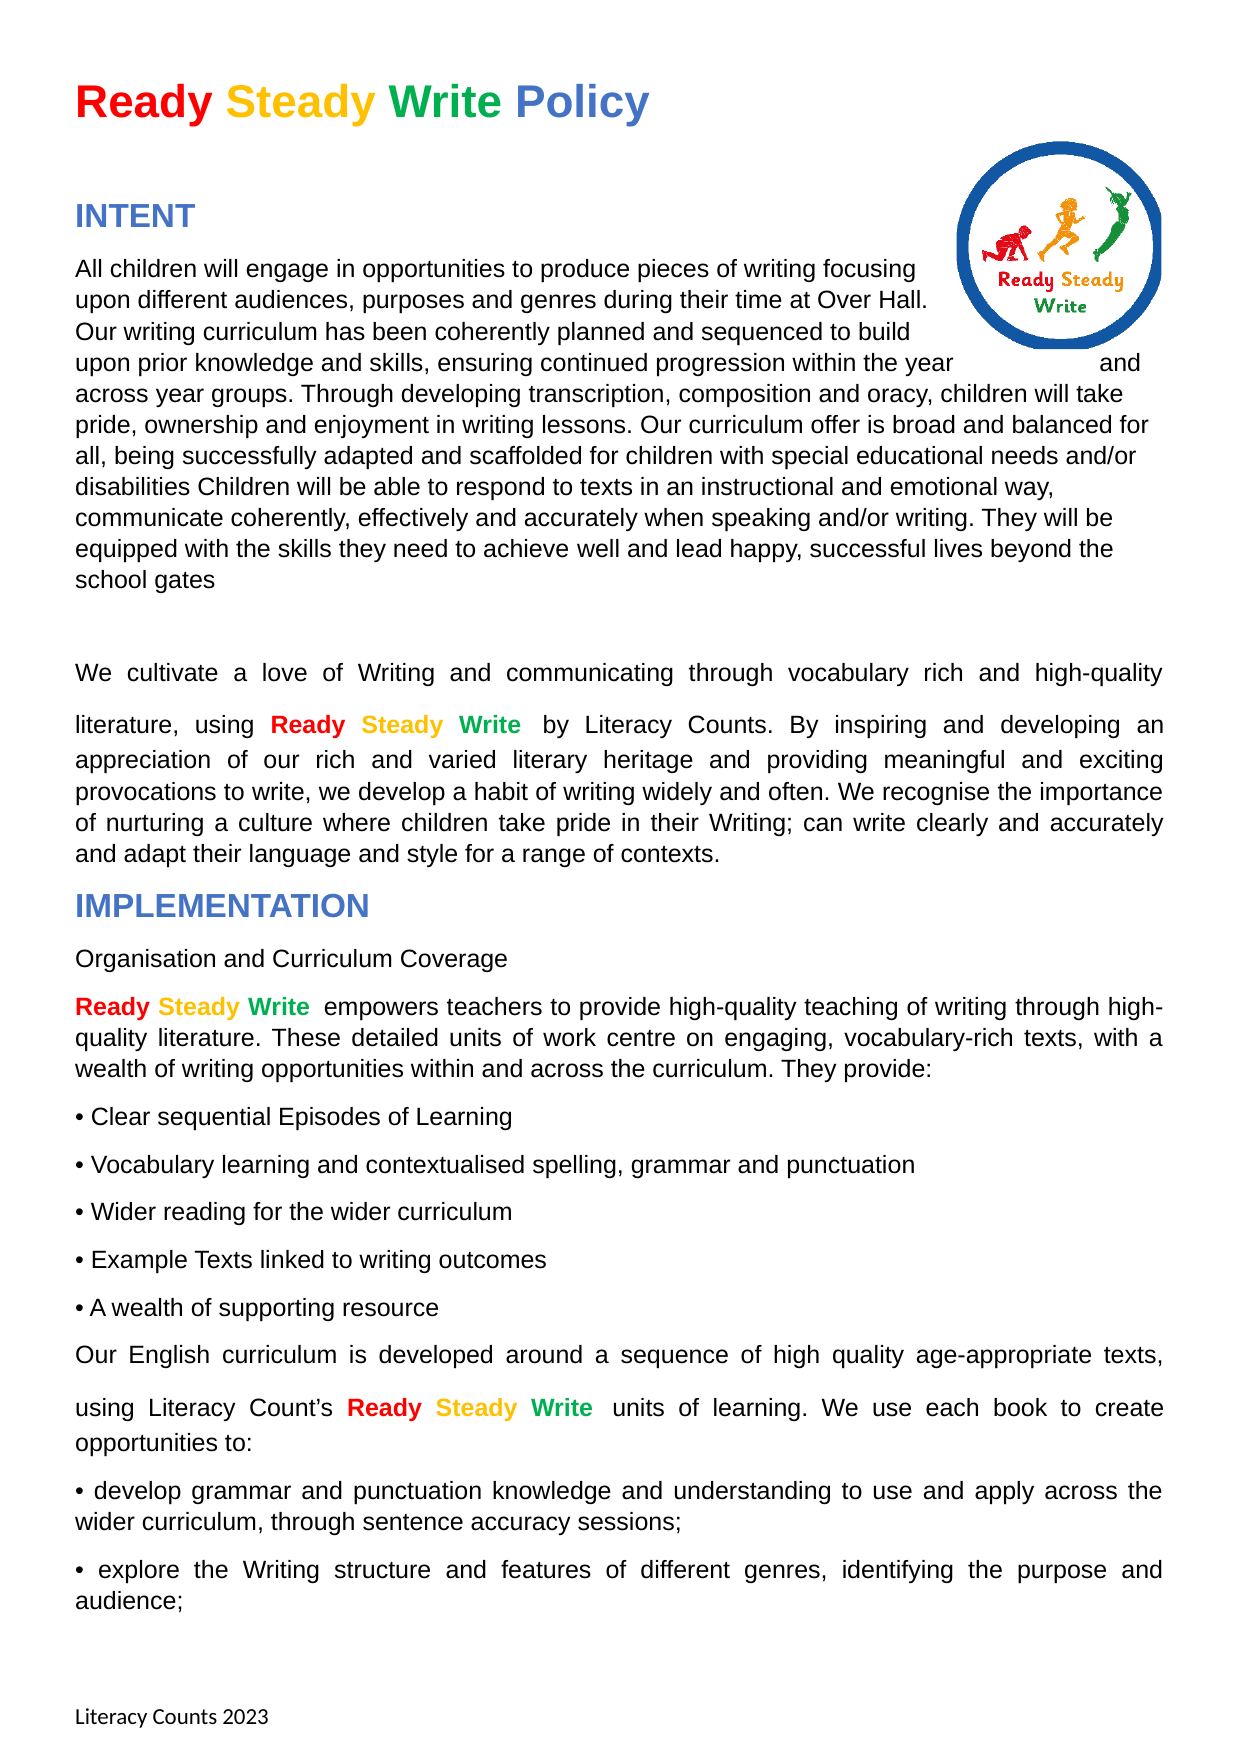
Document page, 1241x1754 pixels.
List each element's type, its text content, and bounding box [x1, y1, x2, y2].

text • develop grammar and punctuation knowledge and understanding to use and apply across the wider curriculum, through sentence accuracy sessions; [75, 1476, 1165, 1536]
text • Example Texts linked to writing outcomes [75, 1245, 1165, 1274]
text Our English curriculum is developed around a sequence of high quality age-appropriate texts, using Literacy Count’s Ready Steady Write units of learning. We use each book to create opportunities to: [75, 1341, 1165, 1457]
text • A wealth of supporting resource [75, 1293, 1165, 1322]
text INTENT [75, 196, 958, 235]
text • Vocabulary learning and contextualised spelling, grammar and punctuation [75, 1150, 1165, 1178]
picture [955, 141, 1162, 348]
text • Wider reading for the wider curriculum [75, 1197, 1165, 1226]
text Organisation and Curriculum Coverage [75, 944, 1165, 973]
text • explore the Writing structure and features of different genres, identifying the purpose and audience; [75, 1555, 1165, 1615]
text All children will engage in opportunities to produce pieces of writing focusing upon different audiences, purposes and genres during their time at Over Hall. Our writing curriculum has been coherently planned and sequenced to build upon prior knowledge and skills, ensuring continued progression within the year and across year groups. Through developing transcription, composition and oracy, children will take pride, ownership and enjoyment in writing lessons. Our curriculum offer is broad and balanced for all, being successfully adapted and scaffolded for children with special educational needs and/or disabilities Children will be able to respond to texts in an instructional and emotional way, communicate coherently, effectively and accurately when speaking and/or writing. They will be equipped with the skills they need to achieve well and lead happy, successful lives beyond the school gates [75, 254, 1165, 593]
text Ready Steady Write Policy [75, 75, 1165, 128]
text IMPLEMENTATION [75, 886, 1165, 925]
text Ready Steady Write empowers teachers to provide high-quality teaching of writing through high-quality literature. These detailed units of work centre on engaging, vocabulary-rich texts, with a wealth of writing opportunities within and across the curriculum. They provide: [75, 992, 1165, 1083]
text We cultivate a love of Writing and communicating through vocabulary rich and high-quality literature, using Ready Steady Write by Literacy Counts. By inspiring and developing an appreciation of our rich and varied literary heritage and providing meaningful and exciting provocations to write, we develop a habit of writing widely and often. We recognise the importance of nurturing a culture where children take pride in their Writing; can write clearly and accurately and adapt their language and style for a range of contexts. [75, 658, 1165, 867]
text • Clear sequential Episodes of Learning [75, 1102, 1165, 1131]
